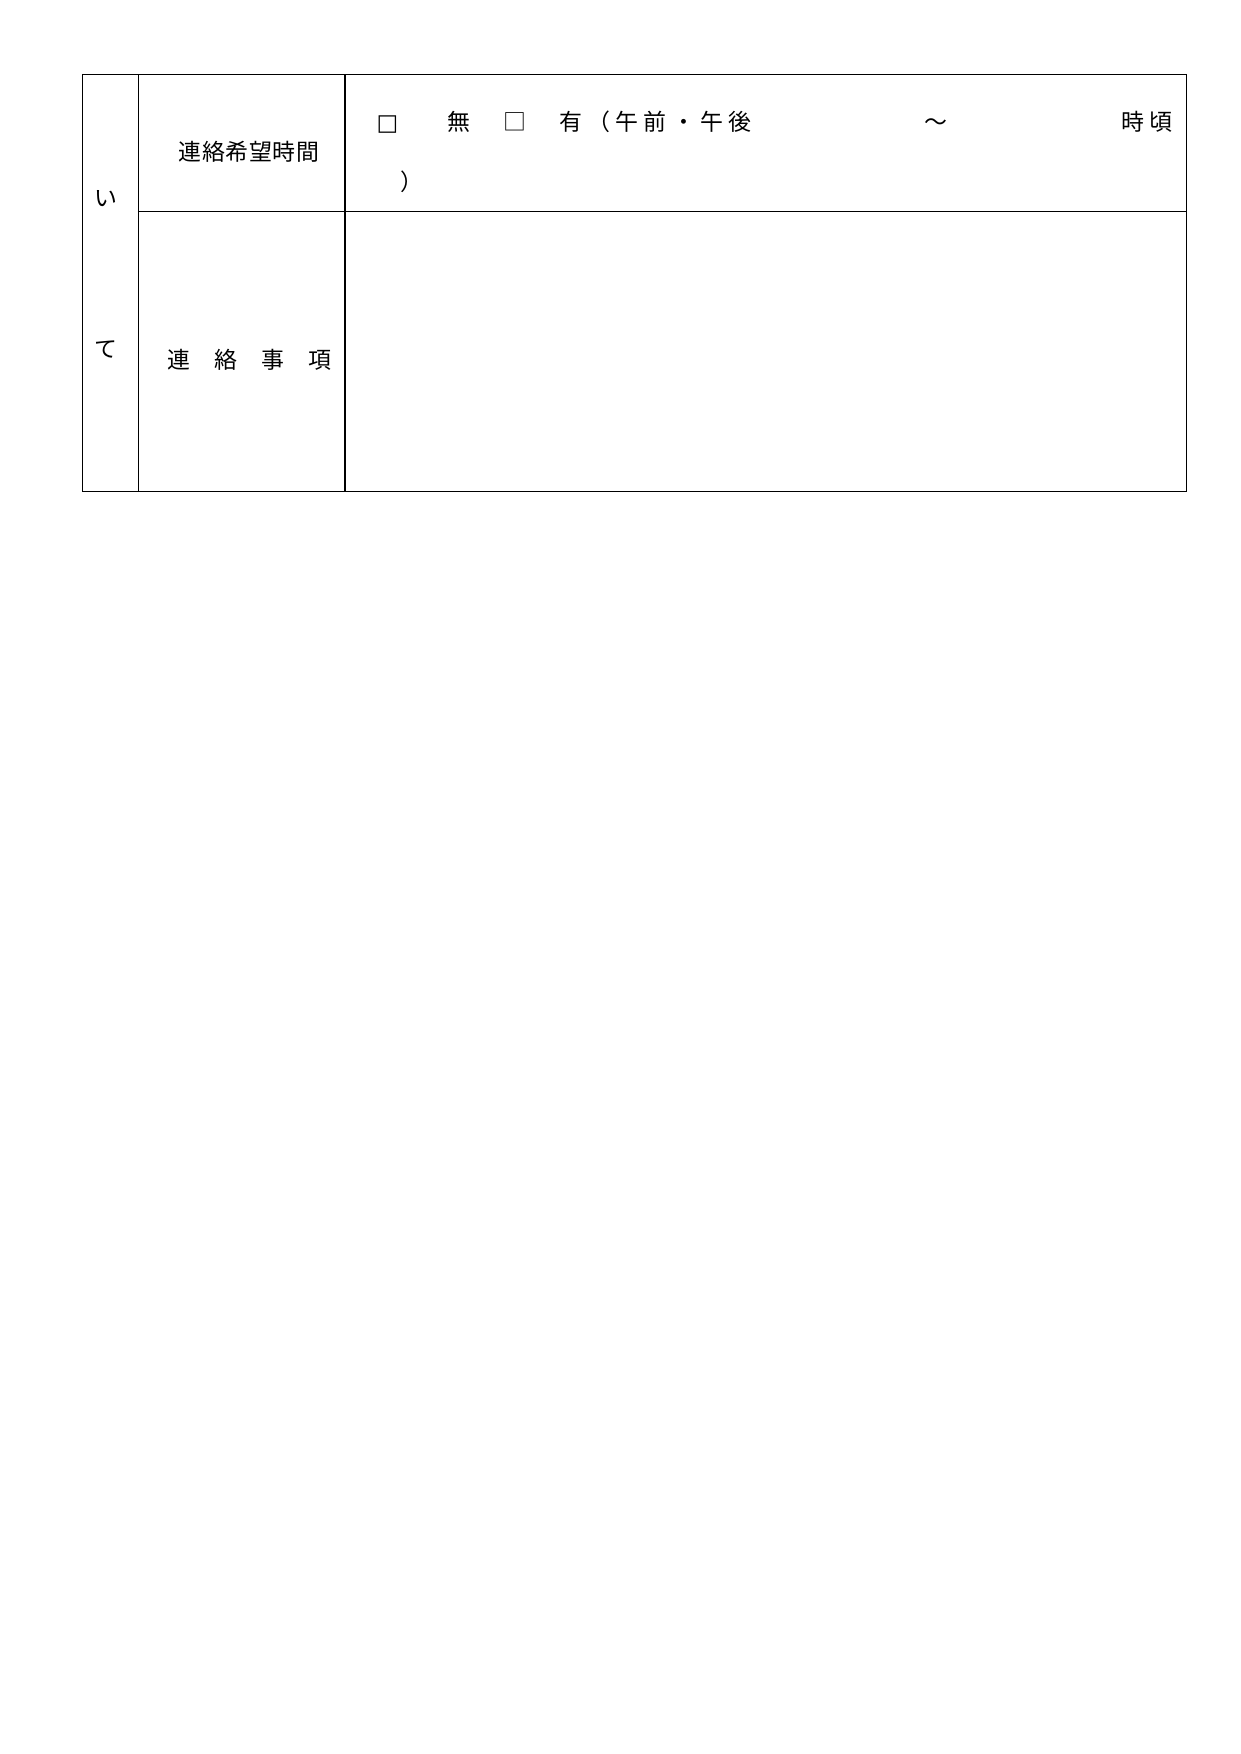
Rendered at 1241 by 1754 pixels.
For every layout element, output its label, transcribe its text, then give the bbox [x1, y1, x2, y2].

table_cell 連 絡 事 項 [139, 212, 344, 491]
table_cell [346, 212, 1186, 491]
table_cell 無 □ 有（午前・午後 ～ 時頃 ） [346, 75, 1186, 211]
table_cell 連絡希望時間 [139, 75, 344, 211]
